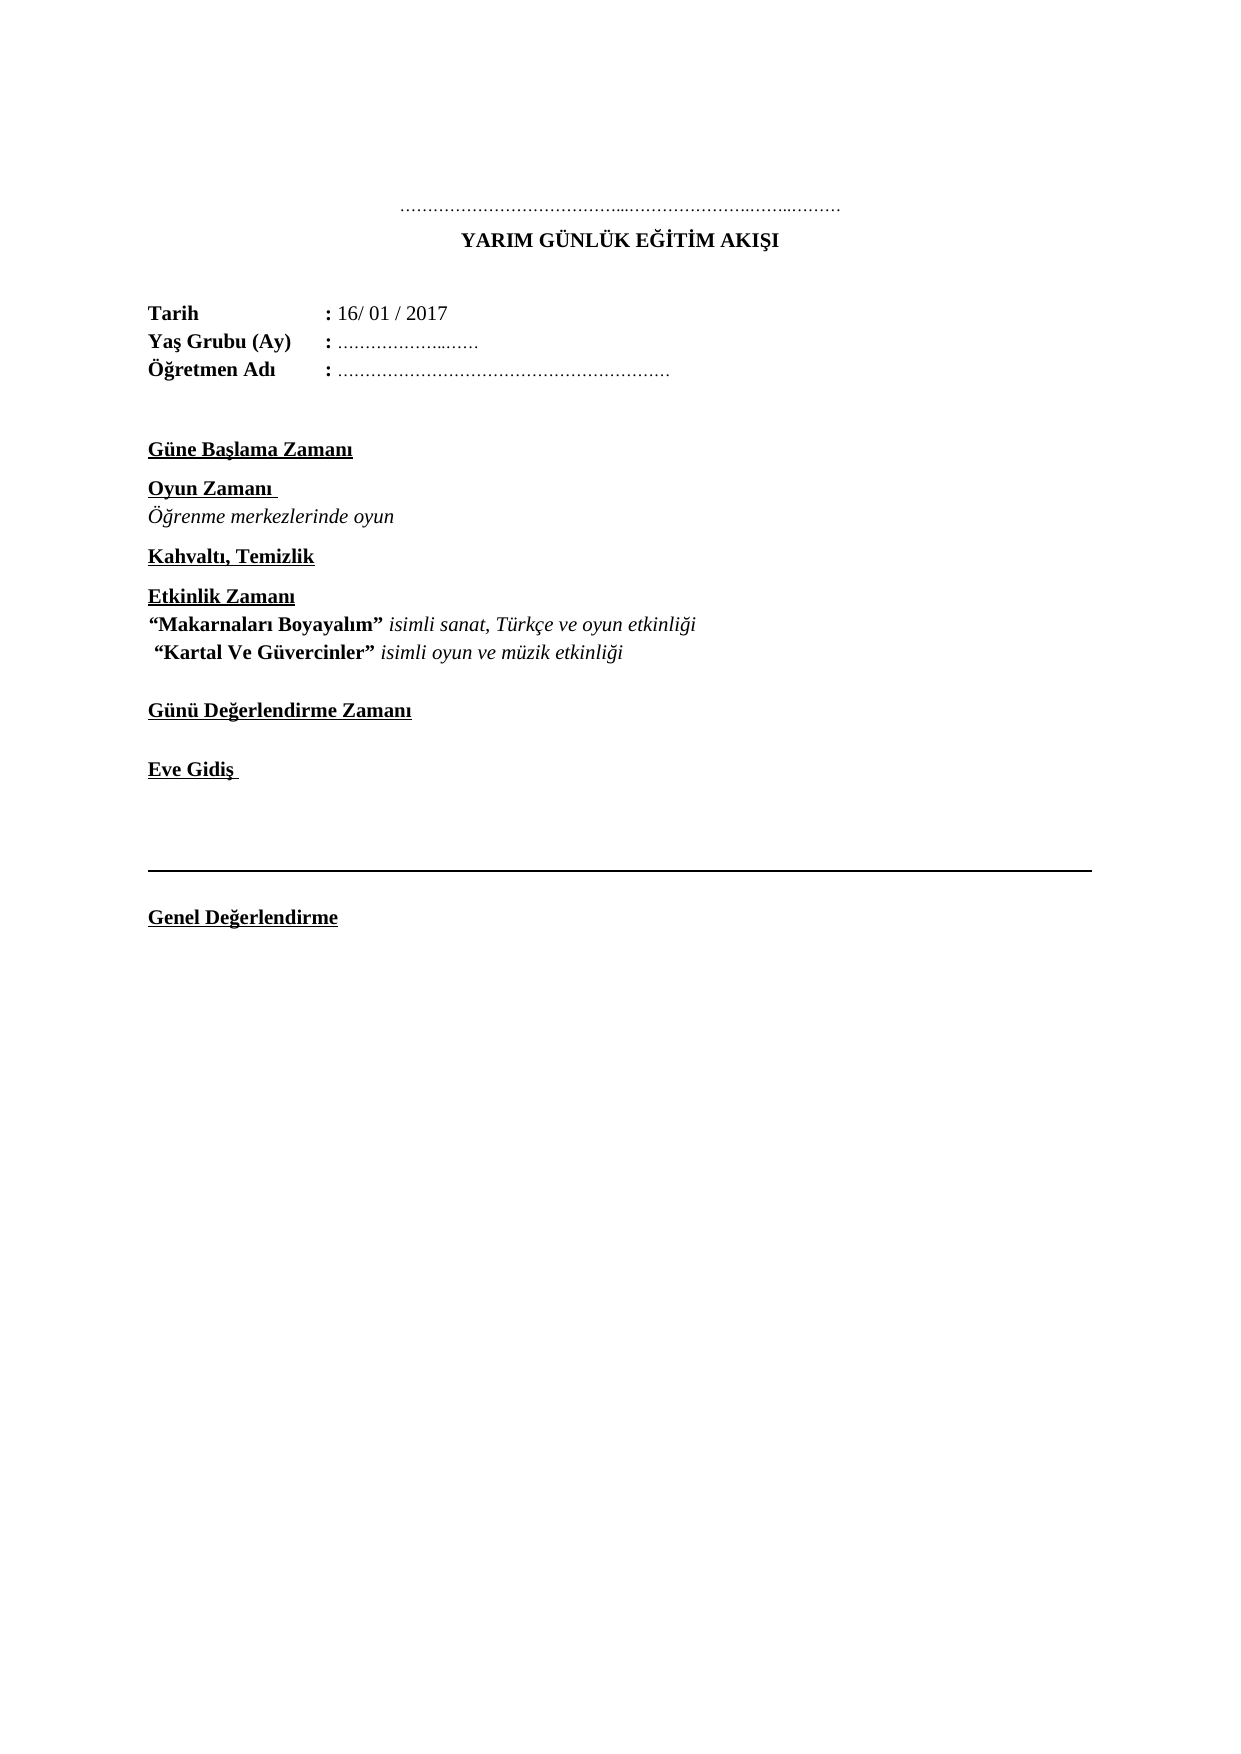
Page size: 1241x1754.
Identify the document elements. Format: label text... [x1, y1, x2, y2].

text Öğretmen Adı : …………………………………………………… [148, 357, 1092, 381]
text Kahvaltı, Temizlik [148, 533, 1092, 568]
text Eve Gidiş [148, 756, 1092, 781]
text Etkinlik Zamanı [148, 572, 1092, 608]
text …………………………………...………………….……..……… [148, 196, 1092, 215]
text Oyun Zamanı [148, 465, 1092, 500]
text Genel Değerlendirme [148, 905, 1092, 929]
text Tarih : 16/ 01 / 2017 [148, 301, 1092, 325]
text “Makarnaları Boyayalım” isimli sanat, Türkçe ve oyun etkinliği [148, 612, 1092, 636]
text “Kartal Ve Güvercinler” isimli oyun ve müzik etkinliği [148, 640, 1092, 664]
text YARIM GÜNLÜK EĞİTİM AKIŞI [148, 228, 1092, 252]
text Güne Başlama Zamanı [148, 425, 1092, 461]
text Günü Değerlendirme Zamanı [148, 697, 1092, 722]
text Yaş Grubu (Ay) : ………………..…… [148, 329, 1092, 353]
text Öğrenme merkezlerinde oyun [148, 504, 1092, 528]
